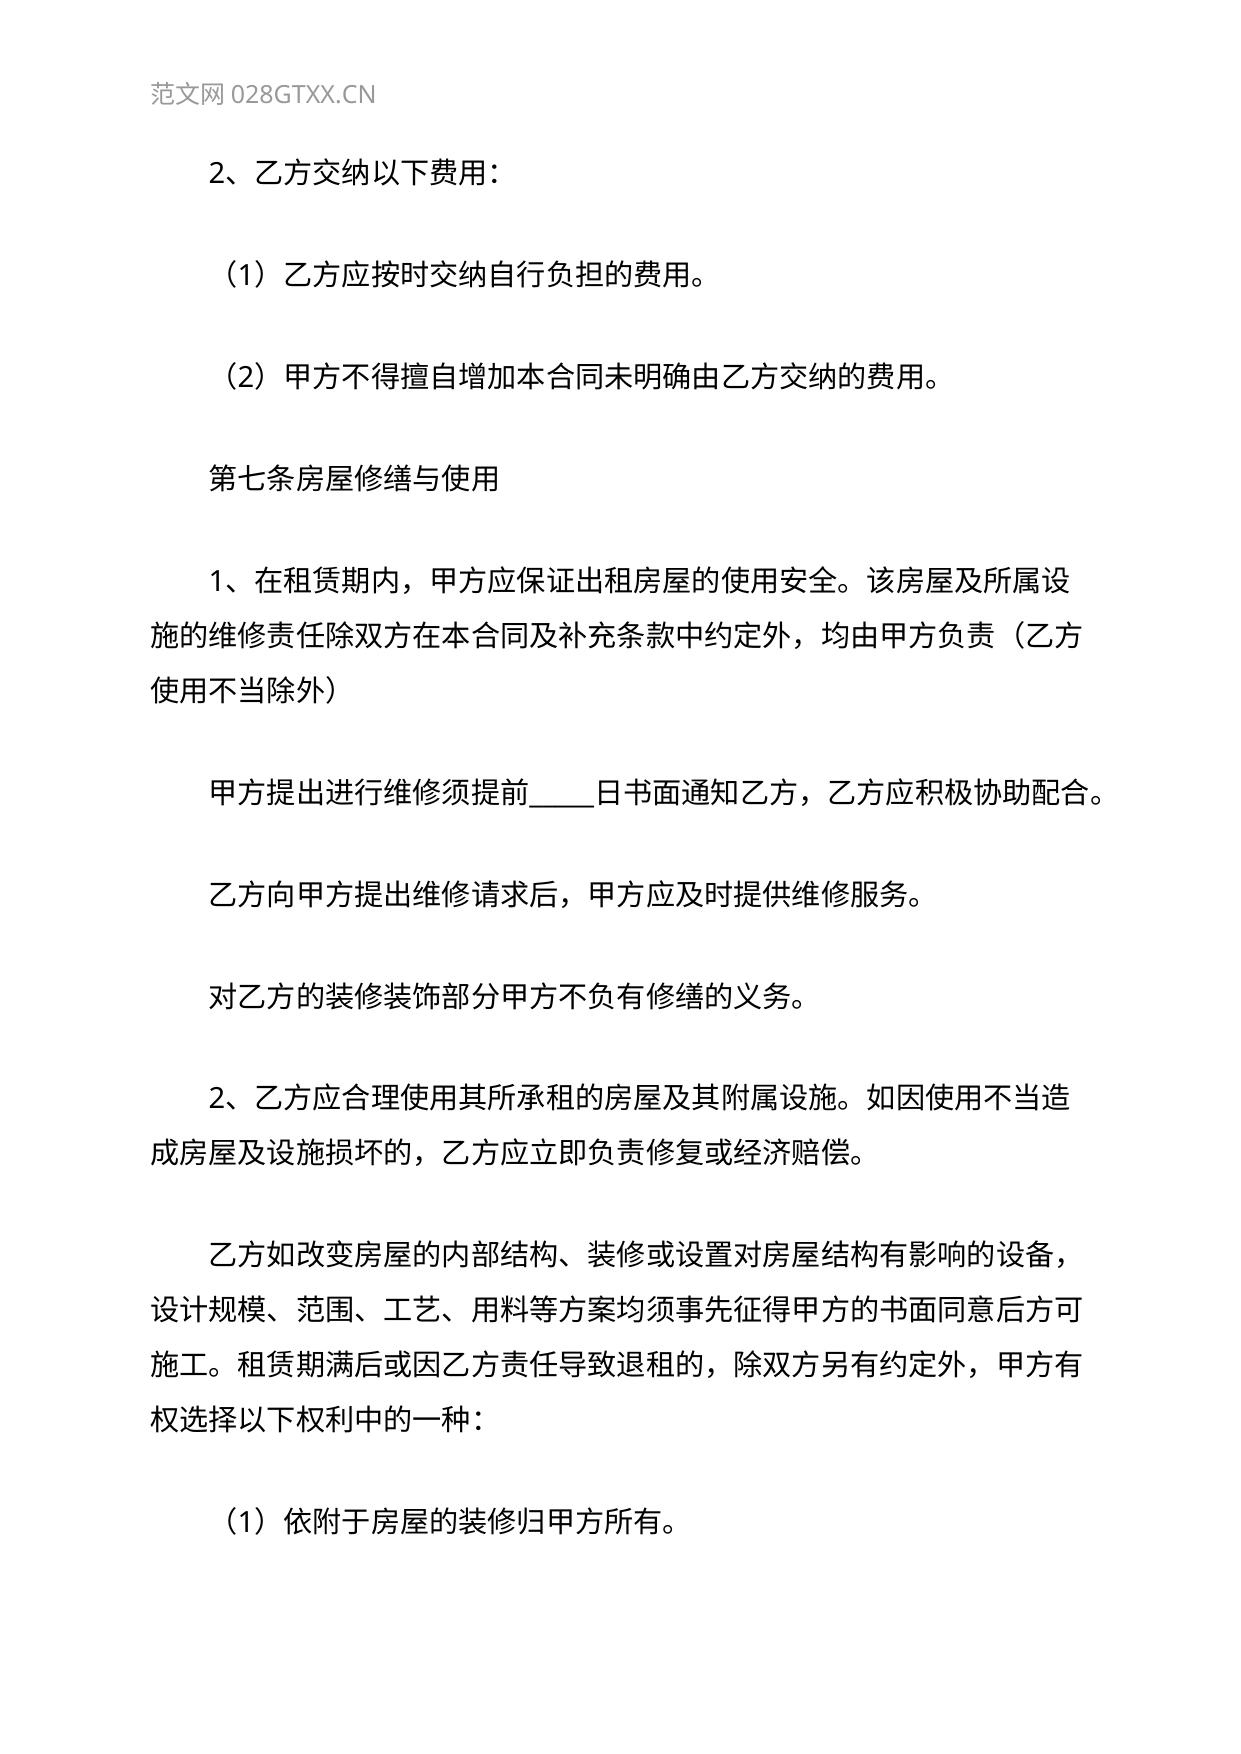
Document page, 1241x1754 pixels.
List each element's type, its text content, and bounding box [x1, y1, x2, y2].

text 2、乙方应合理使用其所承租的房屋及其附属设施。如因使用不当造成房屋及设施损坏的，乙方应立即负责修复或经济赔偿。 [150, 1075, 1090, 1172]
text 乙方如改变房屋的内部结构、装修或设置对房屋结构有影响的设备，设计规模、范围、工艺、用料等方案均须事先征得甲方的书面同意后方可施工。租赁期满后或因乙方责任导致退租的，除双方另有约定外，甲方有权选择以下权利中的一种： [150, 1232, 1090, 1439]
text 乙方向甲方提出维修请求后，甲方应及时提供维修服务。 [150, 871, 1090, 914]
text 第七条房屋修缮与使用 [150, 456, 1090, 498]
text 甲方提出进行维修须提前_____日书面通知乙方，乙方应积极协助配合。 [150, 769, 1090, 812]
text （2）甲方不得擅自增加本合同未明确由乙方交纳的费用。 [150, 354, 1090, 396]
text （1）乙方应按时交纳自行负担的费用。 [150, 252, 1090, 294]
text 对乙方的装修装饰部分甲方不负有修缮的义务。 [150, 973, 1090, 1015]
text 2、乙方交纳以下费用： [150, 150, 1090, 192]
text 1、在租赁期内，甲方应保证出租房屋的使用安全。该房屋及所属设施的维修责任除双方在本合同及补充条款中约定外，均由甲方负责（乙方使用不当除外） [150, 558, 1090, 710]
text （1）依附于房屋的装修归甲方所有。 [150, 1498, 1090, 1541]
